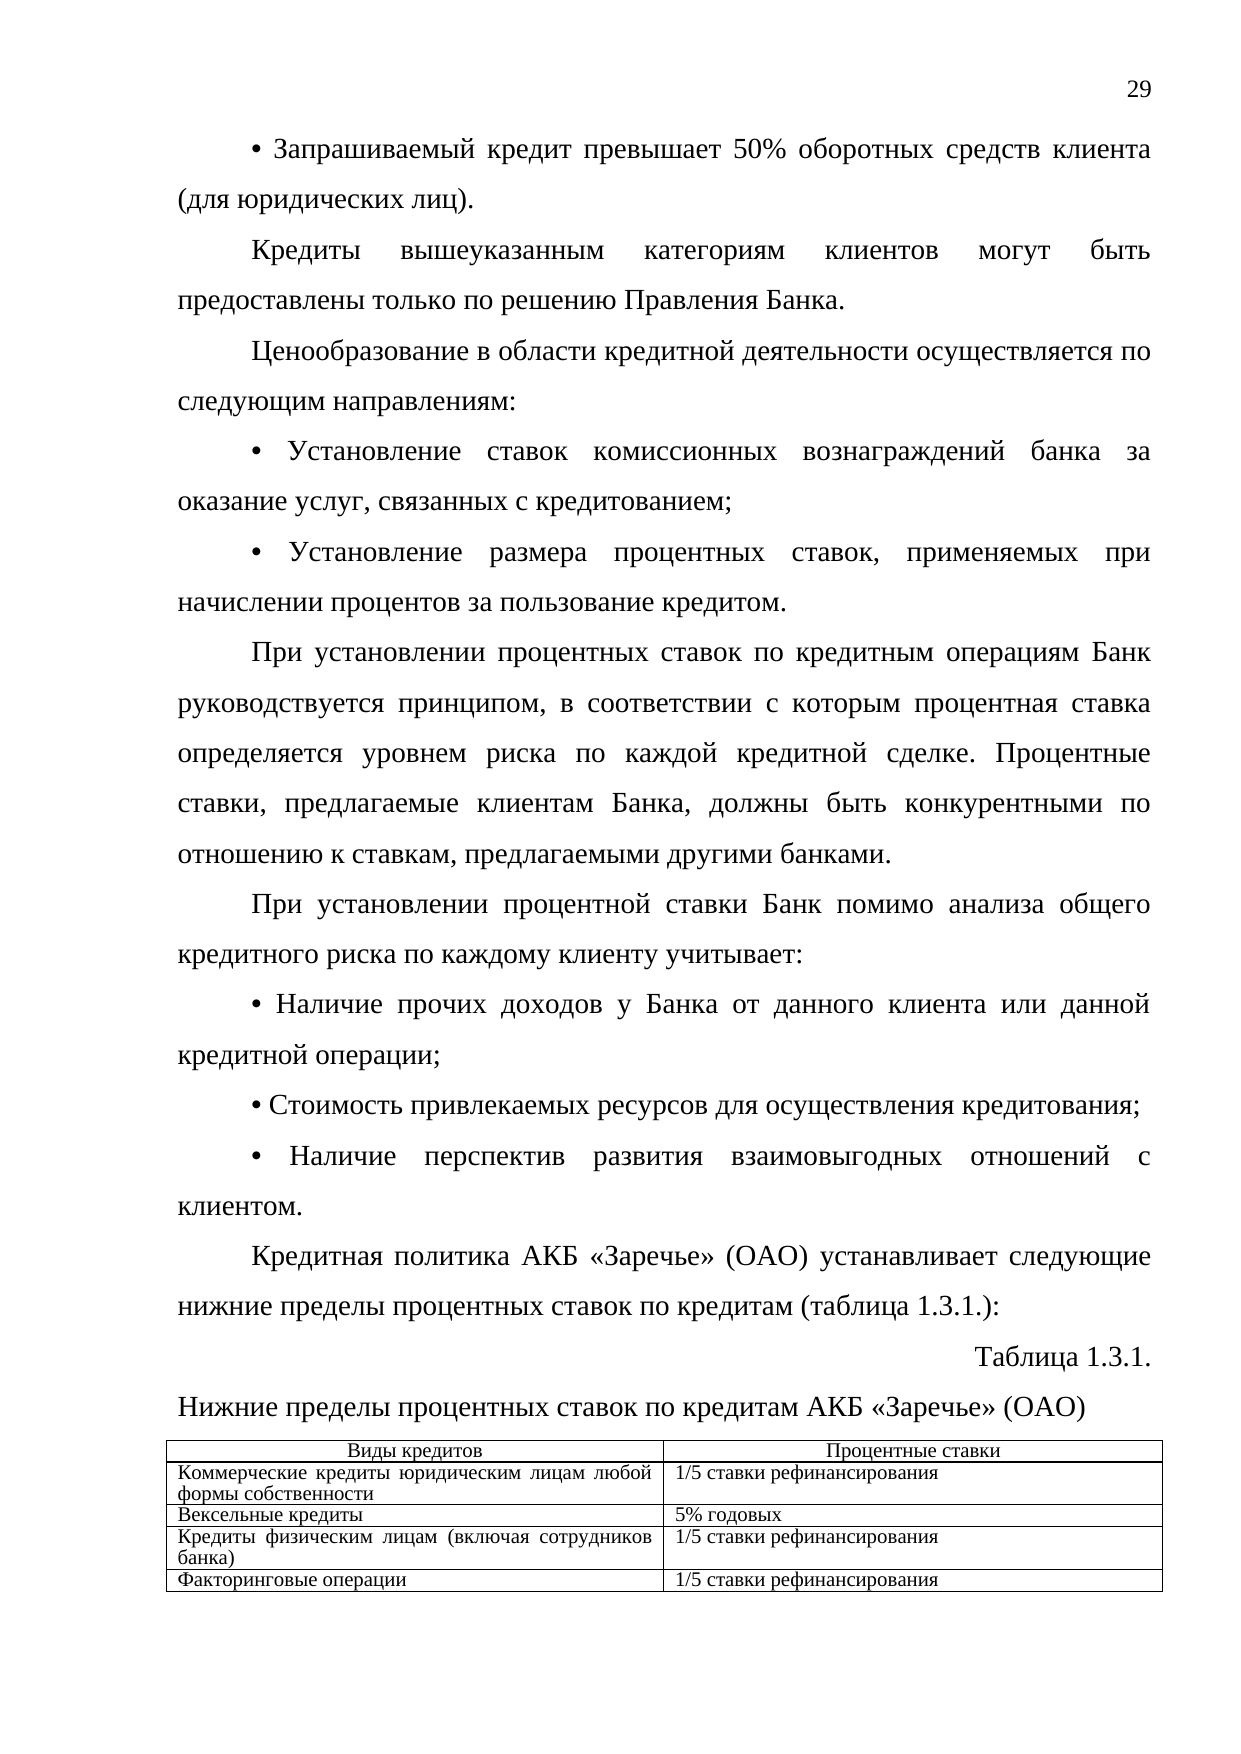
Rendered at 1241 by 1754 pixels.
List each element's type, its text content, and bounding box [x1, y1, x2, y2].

text • Запрашиваемый кредит превышает 50% оборотных средств клиента (для юридических лиц). [177, 131, 1152, 215]
table_cell 5% годовых [664, 1505, 1162, 1526]
text При установлении процентной ставки Банк помимо анализа общего кредитного риска по каждому клиенту учитывает: [177, 886, 1152, 970]
table_cell Коммерческие кредиты юридическим лицам любой формы собственности [167, 1463, 663, 1504]
text Кредитная политика АКБ «Заречье» (ОАО) устанавливает следующие нижние пределы процентных ставок по кредитам (таблица 1.3.1.): [177, 1238, 1152, 1322]
table_header Виды кредитов [167, 1441, 663, 1461]
text • Стоимость привлекаемых ресурсов для осуществления кредитования; [177, 1087, 1152, 1121]
text • Установление размера процентных ставок, применяемых при начислении процентов за пользование кредитом. [177, 534, 1152, 618]
table_cell 1/5 ставки рефинансирования [664, 1570, 1162, 1591]
text Ценообразование в области кредитной деятельности осуществляется по следующим направлениям: [177, 333, 1152, 416]
table_cell 1/5 ставки рефинансирования [664, 1527, 1162, 1569]
table_header Процентные ставки [664, 1441, 1162, 1461]
table_cell Кредиты физическим лицам (включая сотрудников банка) [167, 1527, 663, 1569]
text Кредиты вышеуказанным категориям клиентов могут быть предоставлены только по решению Правления Банка. [177, 232, 1152, 316]
text • Наличие прочих доходов у Банка от данного клиента или данной кредитной операции; [177, 987, 1152, 1071]
text Нижние пределы процентных ставок по кредитам АКБ «Заречье» (ОАО) [177, 1389, 1152, 1423]
table_cell 1/5 ставки рефинансирования [664, 1463, 1162, 1504]
text • Наличие перспектив развития взаимовыгодных отношений с клиентом. [177, 1138, 1152, 1221]
table_cell Факторинговые операции [167, 1570, 663, 1591]
text • Установление ставок комиссионных вознаграждений банка за оказание услуг, связанных с кредитованием; [177, 433, 1152, 517]
text При установлении процентных ставок по кредитным операциям Банк руководствуется принципом, в соответствии с которым процентная ставка определяется уровнем риска по каждой кредитной сделке. Процентные ставки, предлагаемые клиентам Банка, должны быть конкурентными по отношению к ставкам, предлагаемыми другими банками. [177, 634, 1152, 869]
text Таблица 1.3.1. [177, 1339, 1152, 1372]
table_cell Вексельные кредиты [167, 1505, 663, 1526]
